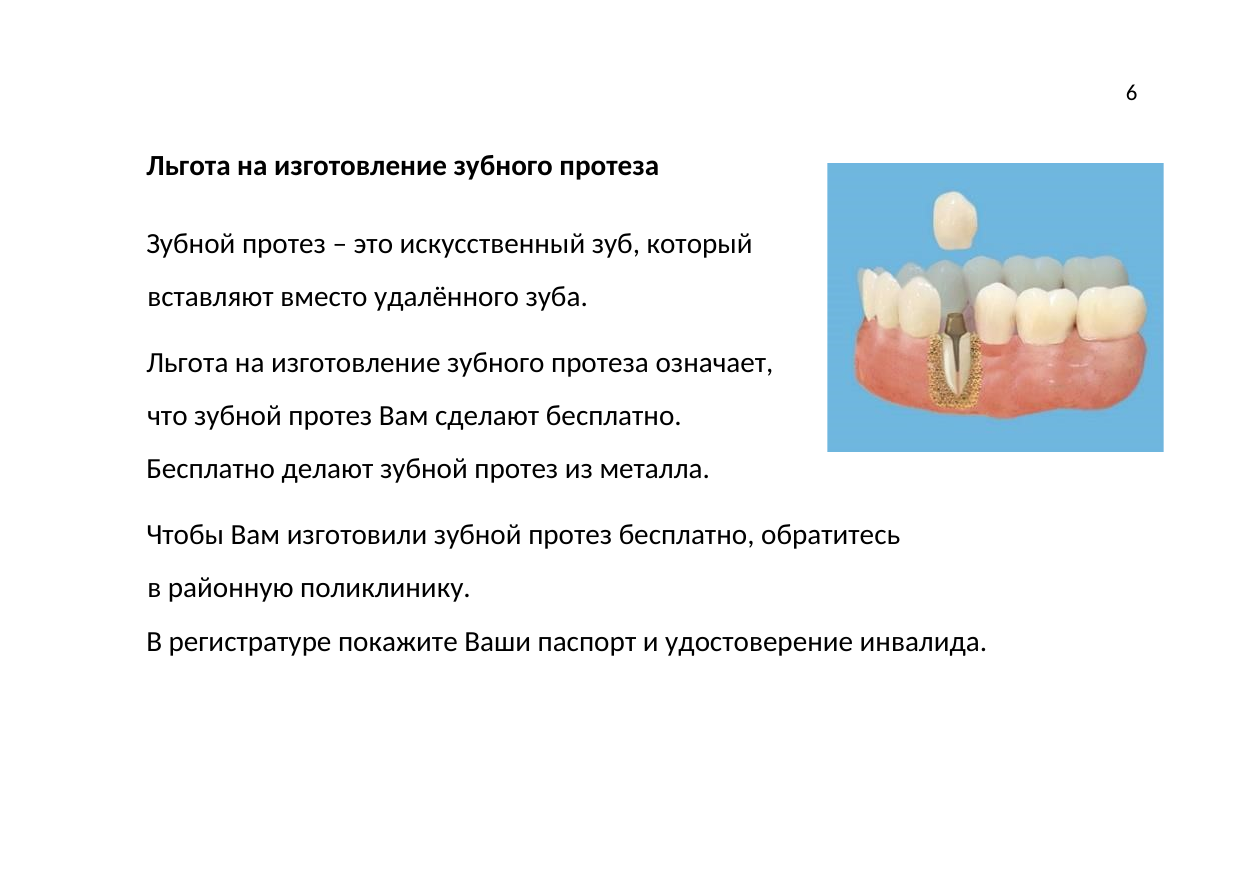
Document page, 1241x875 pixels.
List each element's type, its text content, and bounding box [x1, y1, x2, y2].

text Зубной протез – это искусственный зуб, который вставляют вместо удалённого зуба. [146, 225, 827, 314]
text В регистратуре покажите Ваши паспорт и удостоверение инвалида. [146, 623, 1092, 658]
text Бесплатно делают зубной протез из металла. [146, 450, 1092, 486]
picture [827, 163, 1164, 452]
text Льгота на изготовление зубного протеза означает, что зубной протез Вам сделают бесплатно. [146, 344, 827, 433]
text Чтобы Вам изготовили зубной протез бесплатно, обратитесь в районную поликлинику. [146, 516, 902, 605]
subtitle Льгота на изготовление зубного протеза [146, 147, 1092, 182]
